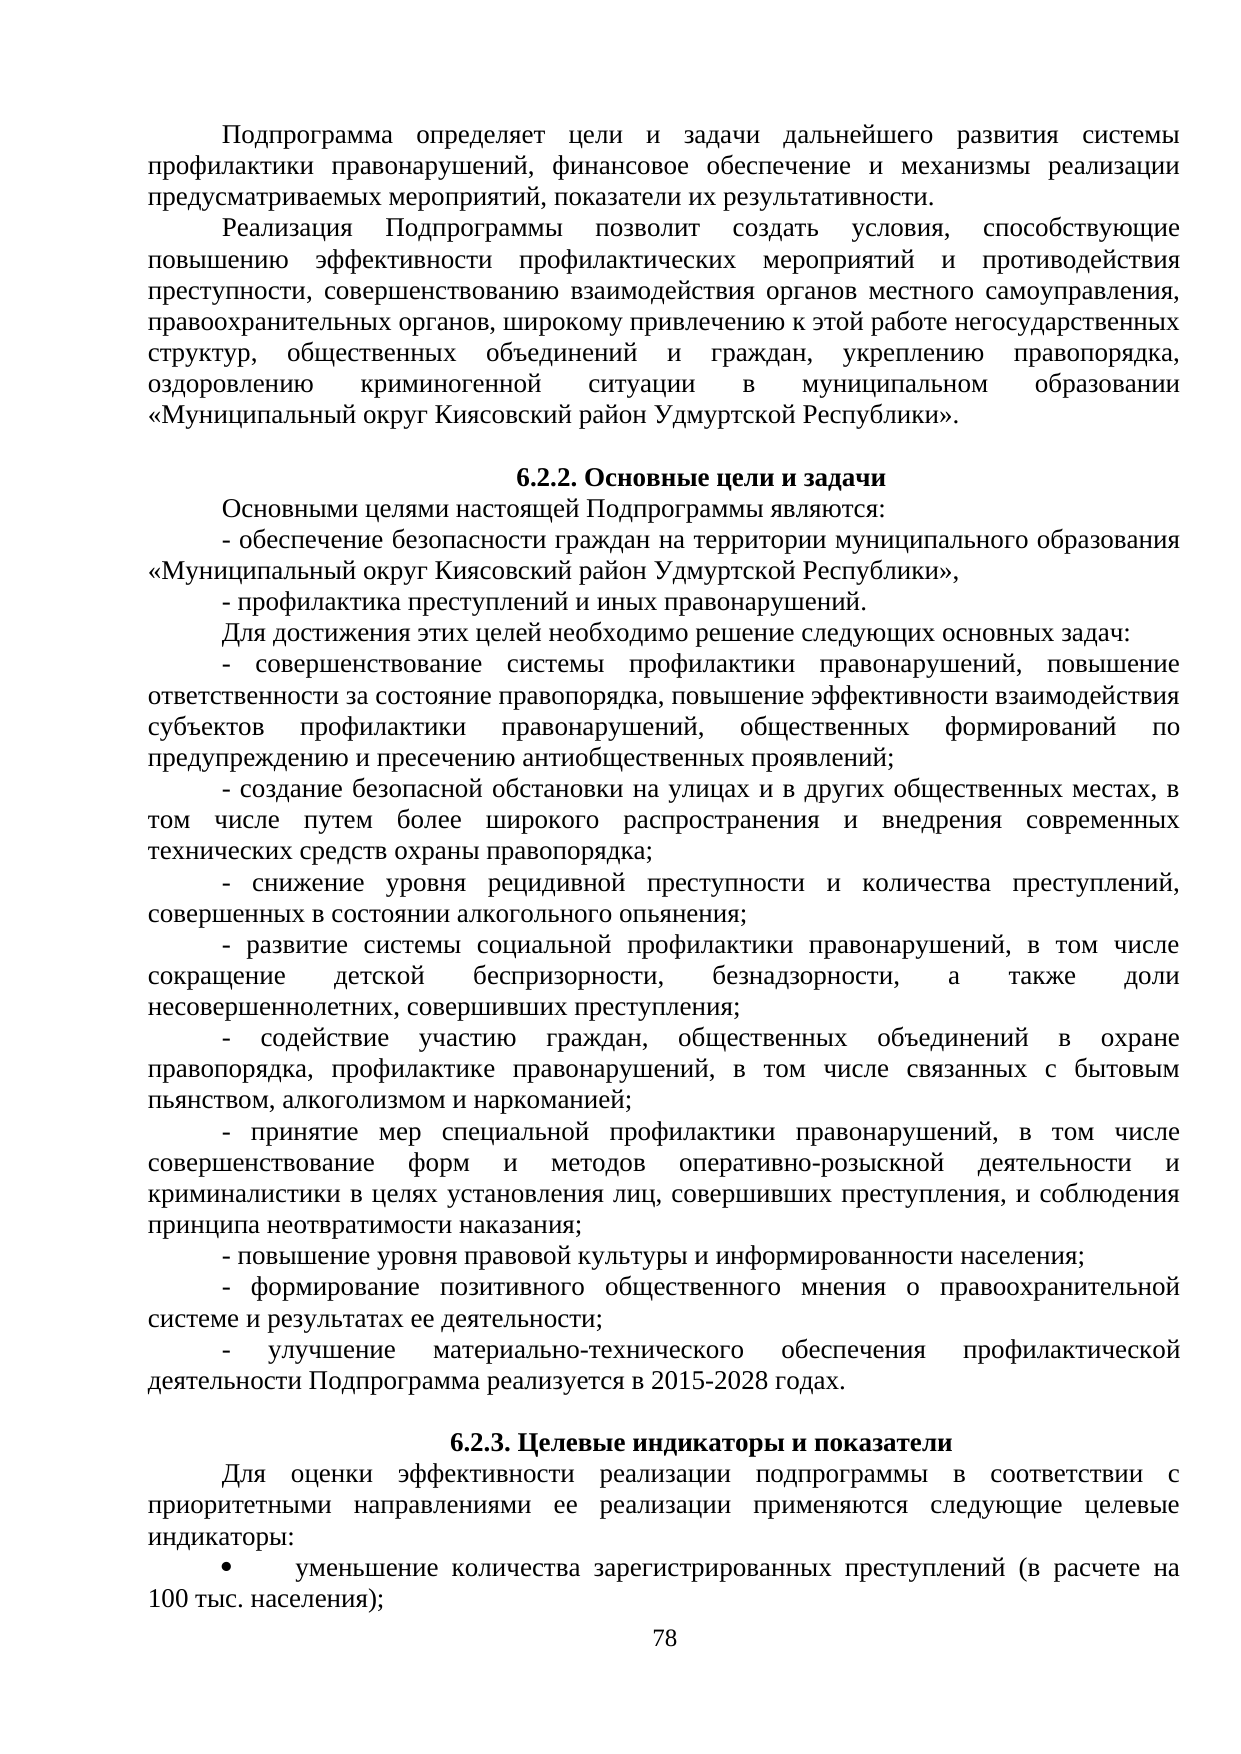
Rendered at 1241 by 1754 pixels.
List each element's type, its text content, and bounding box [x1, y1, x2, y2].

text - принятие мер специальной профилактики правонарушений, в том числе совершенствование форм и методов оперативно-розыскной деятельности и криминалистики в целях установления лиц, совершивших преступления, и соблюдения принципа неотвратимости наказания; [148, 1115, 1181, 1239]
text Основными целями настоящей Подпрограммы являются: [148, 492, 1181, 523]
list уменьшение количества зарегистрированных преступлений (в расчете на 100 тыс. населения); [148, 1551, 1181, 1613]
text - содействие участию граждан, общественных объединений в охране правопорядка, профилактике правонарушений, в том числе связанных с бытовым пьянством, алкоголизмом и наркоманией; [148, 1021, 1181, 1115]
text - создание безопасной обстановки на улицах и в других общественных местах, в том числе путем более широкого распространения и внедрения современных технических средств охраны правопорядка; [148, 772, 1181, 866]
text 6.2.2. Основные цели и задачи [148, 461, 1181, 492]
text Подпрограмма определяет цели и задачи дальнейшего развития системы профилактики правонарушений, финансовое обеспечение и механизмы реализации предусматриваемых мероприятий, показатели их результативности. [148, 118, 1181, 212]
text Реализация Подпрограммы позволит создать условия, способствующие повышению эффективности профилактических мероприятий и противодействия преступности, совершенствованию взаимодействия органов местного самоуправления, правоохранительных органов, широкому привлечению к этой работе негосударственных структур, общественных объединений и граждан, укреплению правопорядка, оздоровлению криминогенной ситуации в муниципальном образовании «Муниципальный округ Киясовский район Удмуртской Республики». [148, 212, 1181, 429]
text - снижение уровня рецидивной преступности и количества преступлений, совершенных в состоянии алкогольного опьянения; [148, 866, 1181, 928]
text - улучшение материально-технического обеспечения профилактической деятельности Подпрограмма реализуется в 2015-2028 годах. [148, 1333, 1181, 1395]
text - повышение уровня правовой культуры и информированности населения; [148, 1239, 1181, 1271]
text - профилактика преступлений и иных правонарушений. [148, 585, 1181, 616]
text Для достижения этих целей необходимо решение следующих основных задач: [148, 616, 1181, 648]
text - развитие системы социальной профилактики правонарушений, в том числе сокращение детской беспризорности, безнадзорности, а также доли несовершеннолетних, совершивших преступления; [148, 928, 1181, 1021]
text - обеспечение безопасности граждан на территории муниципального образования «Муниципальный округ Киясовский район Удмуртской Республики», [148, 523, 1181, 585]
text - совершенствование системы профилактики правонарушений, повышение ответственности за состояние правопорядка, повышение эффективности взаимодействия субъектов профилактики правонарушений, общественных формирований по предупреждению и пресечению антиобщественных проявлений; [148, 648, 1181, 772]
text - формирование позитивного общественного мнения о правоохранительной системе и результатах ее деятельности; [148, 1271, 1181, 1333]
text 6.2.3. Целевые индикаторы и показатели [148, 1426, 1181, 1457]
text Для оценки эффективности реализации подпрограммы в соответствии с приоритетными направлениями ее реализации применяются следующие целевые индикаторы: [148, 1457, 1181, 1551]
